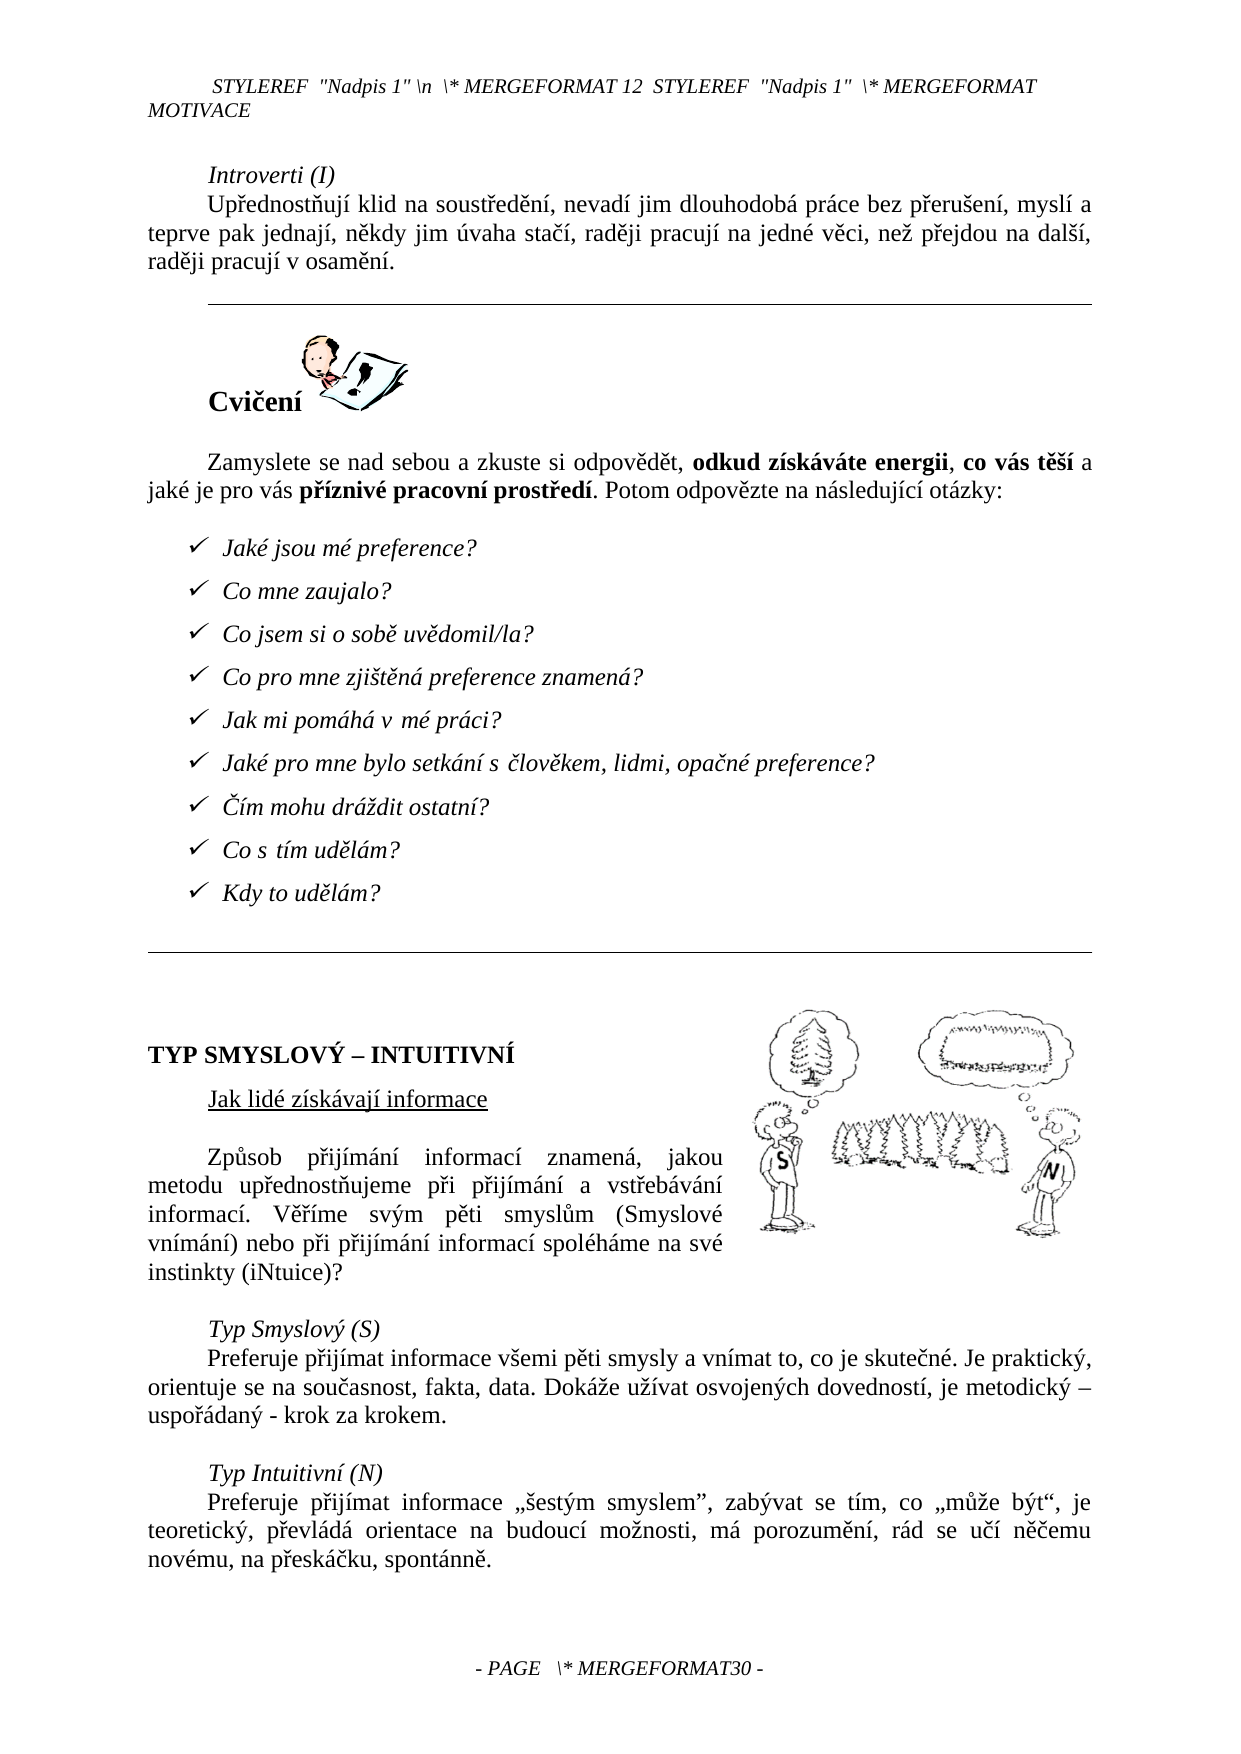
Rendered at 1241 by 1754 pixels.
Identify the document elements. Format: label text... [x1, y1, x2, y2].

list Kdy to udělám? [185, 878, 1092, 907]
picture [740, 1003, 1091, 1251]
list Co mne zaujalo? [185, 576, 1092, 605]
text Způsob přijímání informací znamená, jakou metodu upřednostňujeme při přijímání a vstřebávání informací. Věříme svým pěti smyslům (Smyslové vnímání) nebo při přijímání informací spoléháme na své instinkty (iNtuice)? [148, 1142, 1092, 1285]
text Zamyslete se nad sebou a zkuste si odpovědět, odkud získáváte energii, co vás těší a jaké je pro vás příznivé pracovní prostředí. Potom odpovězte na následující otázky: [148, 447, 1092, 504]
list Co jsem si o sobě uvědomil/la? [185, 619, 1092, 648]
text Introverti (I) [208, 160, 1092, 189]
text Preferuje přijímat informace všemi pěti smysly a vnímat to, co je skutečné. Je praktický, orientuje se na současnost, fakta, data. Dokáže užívat osvojených dovedností, je metodický – uspořádaný - krok za krokem. [148, 1343, 1092, 1429]
list Čím mohu dráždit ostatní? [185, 792, 1092, 820]
list Jak mi pomáhá v mé práci? [185, 705, 1092, 734]
list Jaké jsou mé preference? [185, 533, 1092, 562]
text Upřednostňují klid na soustředění, nevadí jim dlouhodobá práce bez přerušení, myslí a teprve pak jednají, někdy jim úvaha stačí, raději pracují na jedné věci, než přejdou na další, raději pracují v osamění. [148, 189, 1092, 275]
list Jaké pro mne bylo setkání s člověkem, lidmi, opačné preference? [185, 748, 1092, 777]
text Preferuje přijímat informace „šestým smyslem”, zabývat se tím, co „může být“, je teoretický, převládá orientace na budoucí možnosti, má porozumění, rád se učí něčemu novému, na přeskáčku, spontánně. [148, 1487, 1092, 1573]
text Cvičení [208, 336, 1092, 418]
text Typ Intuitivní (N) [208, 1458, 1092, 1487]
text TYP SMYSLOVÝ – INTUITIVNÍ [148, 1040, 740, 1069]
list Co s tím udělám? [185, 835, 1092, 863]
text Typ Smyslový (S) [208, 1314, 1092, 1343]
list Co pro mne zjištěná preference znamená? [185, 662, 1092, 691]
text Jak lidé získávají informace [208, 1084, 740, 1113]
